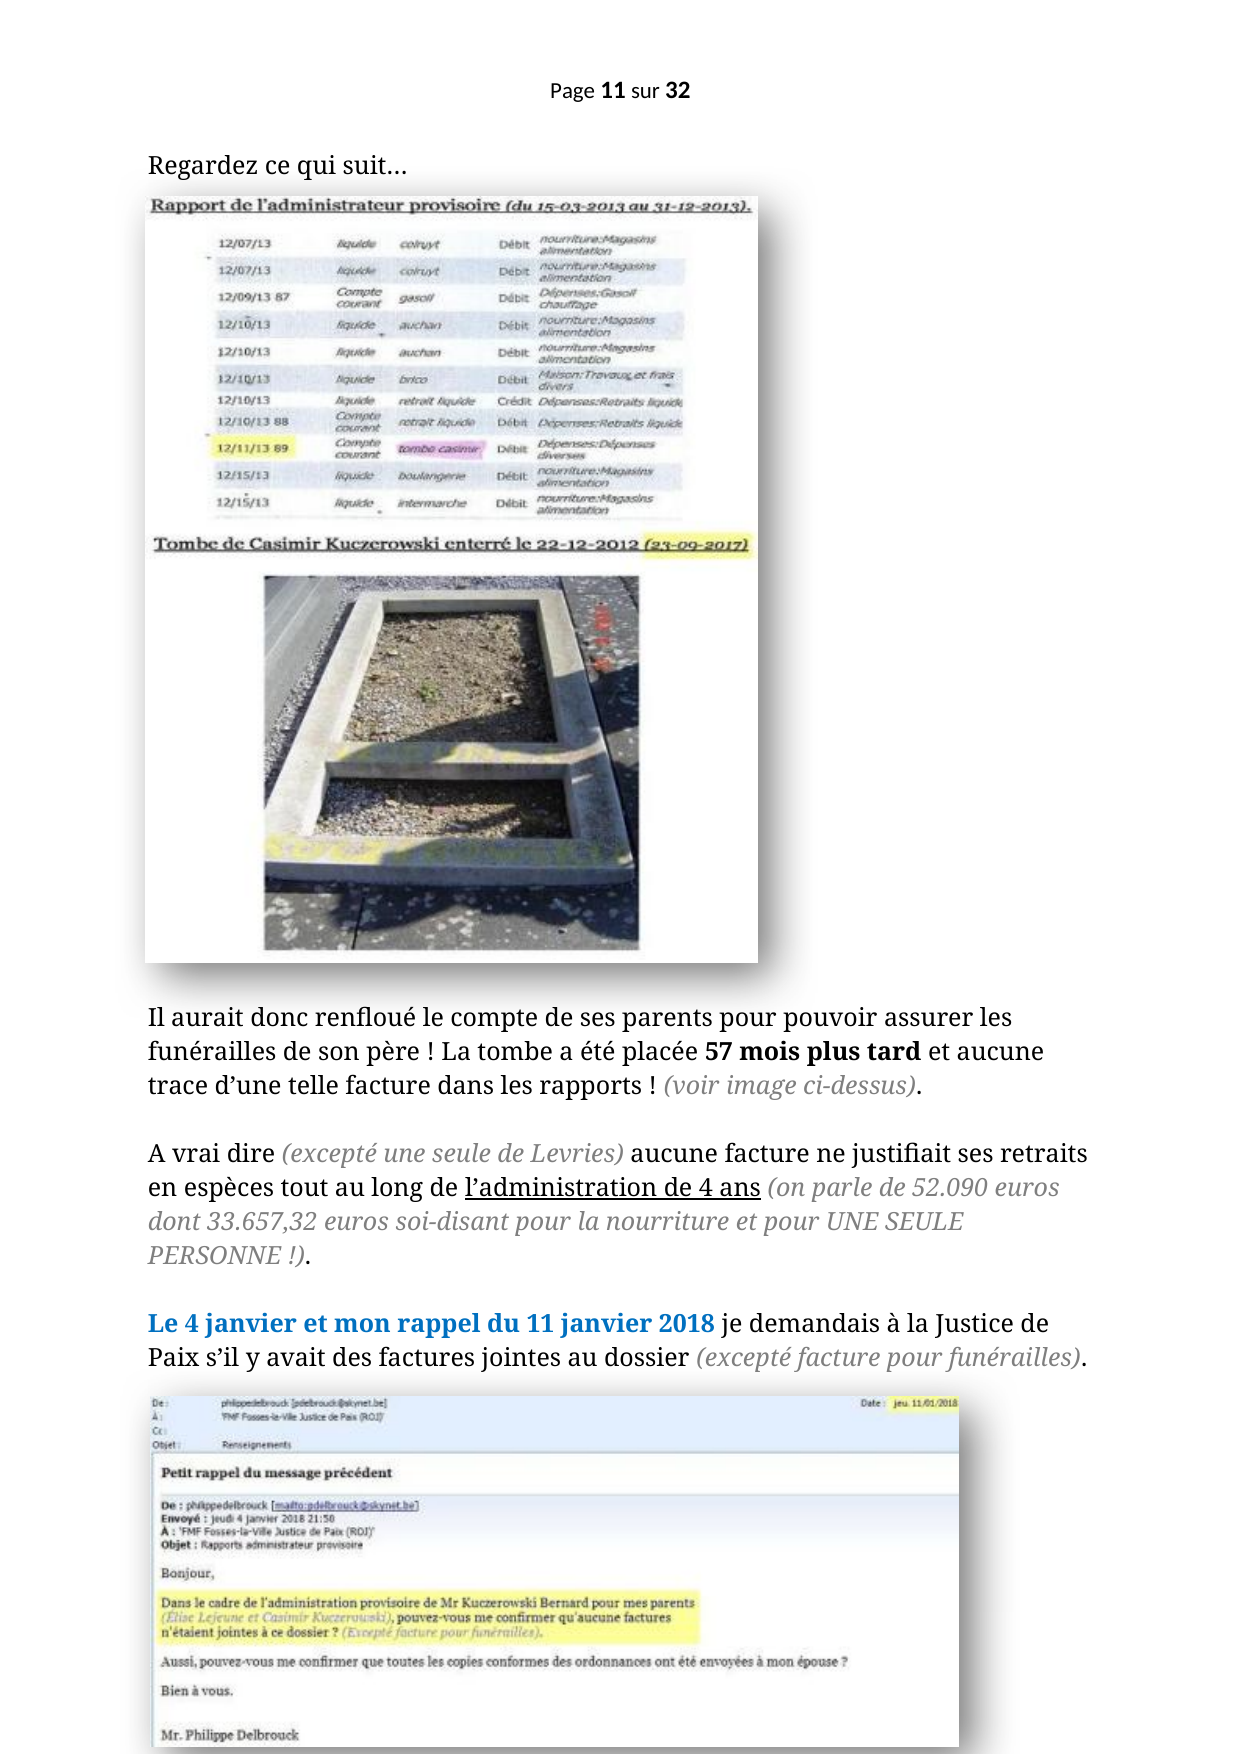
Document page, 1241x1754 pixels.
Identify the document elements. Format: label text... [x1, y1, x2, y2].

picture [145, 196, 758, 963]
text Regardez ce qui suit… [148, 148, 1093, 182]
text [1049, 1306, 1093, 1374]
text Il aurait donc renfloué le compte de ses parents pour pouvoir assurer les funérailles de son père ! La tombe a été placée 57 mois plus tard et aucune trace d’une telle facture dans les rapports ! (voir image ci-dessus). [148, 999, 1093, 1101]
text A vrai dire (excepté une seule de Levries) aucune facture ne justifiait ses retraits en espèces tout au long de l’administration de 4 ans (on parle de 52.090 euros dont 33.657,32 euros soi-disant pour la nourriture et pour UNE SEULE PERSONNE !). [148, 1135, 1093, 1272]
picture [150, 1396, 959, 1747]
